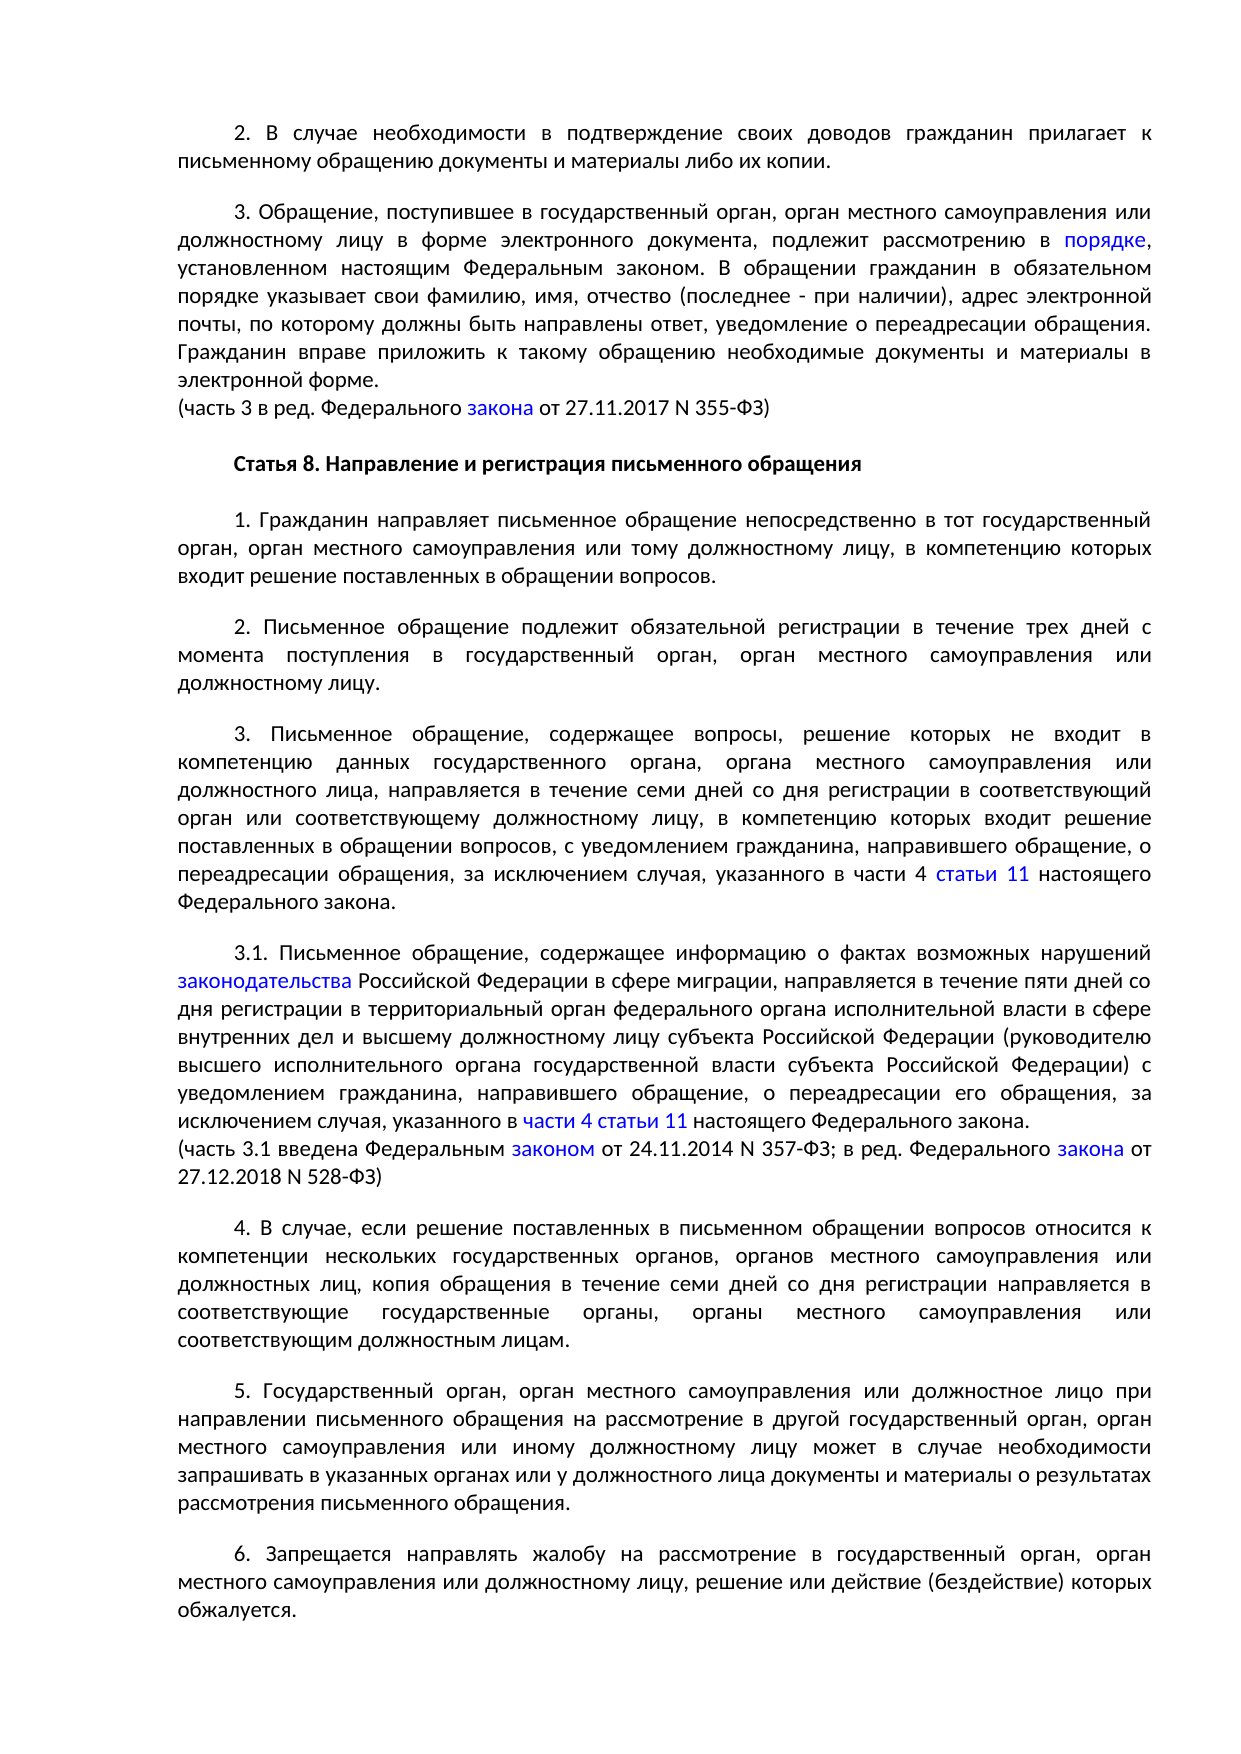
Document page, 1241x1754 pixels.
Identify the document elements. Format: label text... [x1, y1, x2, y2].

text 3.1. Письменное обращение, содержащее информацию о фактах возможных нарушений законодательства Российской Федерации в сфере миграции, направляется в течение пяти дней со дня регистрации в территориальный орган федерального органа исполнительной власти в сфере внутренних дел и высшему должностному лицу субъекта Российской Федерации (руководителю высшего исполнительного органа государственной власти субъекта Российской Федерации) с уведомлением гражданина, направившего обращение, о переадресации его обращения, за исключением случая, указанного в части 4 статьи 11 настоящего Федерального закона. [177, 938, 1152, 1134]
text 3. Обращение, поступившее в государственный орган, орган местного самоуправления или должностному лицу в форме электронного документа, подлежит рассмотрению в порядке, установленном настоящим Федеральным законом. В обращении гражданин в обязательном порядке указывает свои фамилию, имя, отчество (последнее - при наличии), адрес электронной почты, по которому должны быть направлены ответ, уведомление о переадресации обращения. Гражданин вправе приложить к такому обращению необходимые документы и материалы в электронной форме. [177, 197, 1152, 393]
text 4. В случае, если решение поставленных в письменном обращении вопросов относится к компетенции нескольких государственных органов, органов местного самоуправления или должностных лиц, копия обращения в течение семи дней со дня регистрации направляется в соответствующие государственные органы, органы местного самоуправления или соответствующим должностным лицам. [177, 1213, 1152, 1353]
text 6. Запрещается направлять жалобу на рассмотрение в государственный орган, орган местного самоуправления или должностному лицу, решение или действие (бездействие) которых обжалуется. [177, 1539, 1152, 1623]
text 2. В случае необходимости в подтверждение своих доводов гражданин прилагает к письменному обращению документы и материалы либо их копии. [177, 118, 1152, 174]
text 3. Письменное обращение, содержащее вопросы, решение которых не входит в компетенцию данных государственного органа, органа местного самоуправления или должностного лица, направляется в течение семи дней со дня регистрации в соответствующий орган или соответствующему должностному лицу, в компетенцию которых входит решение поставленных в обращении вопросов, с уведомлением гражданина, направившего обращение, о переадресации обращения, за исключением случая, указанного в части 4 статьи 11 настоящего Федерального закона. [177, 719, 1152, 915]
text 2. Письменное обращение подлежит обязательной регистрации в течение трех дней с момента поступления в государственный орган, орган местного самоуправления или должностному лицу. [177, 612, 1152, 696]
text Статья 8. Направление и регистрация письменного обращения [177, 449, 1152, 477]
text (часть 3 в ред. Федерального закона от 27.11.2017 N 355-ФЗ) [177, 393, 1152, 421]
text 5. Государственный орган, орган местного самоуправления или должностное лицо при направлении письменного обращения на рассмотрение в другой государственный орган, орган местного самоуправления или иному должностному лицу может в случае необходимости запрашивать в указанных органах или у должностного лица документы и материалы о результатах рассмотрения письменного обращения. [177, 1376, 1152, 1517]
text (часть 3.1 введена Федеральным законом от 24.11.2014 N 357-ФЗ; в ред. Федерального закона от 27.12.2018 N 528-ФЗ) [177, 1134, 1152, 1191]
text 1. Гражданин направляет письменное обращение непосредственно в тот государственный орган, орган местного самоуправления или тому должностному лицу, в компетенцию которых входит решение поставленных в обращении вопросов. [177, 505, 1152, 589]
